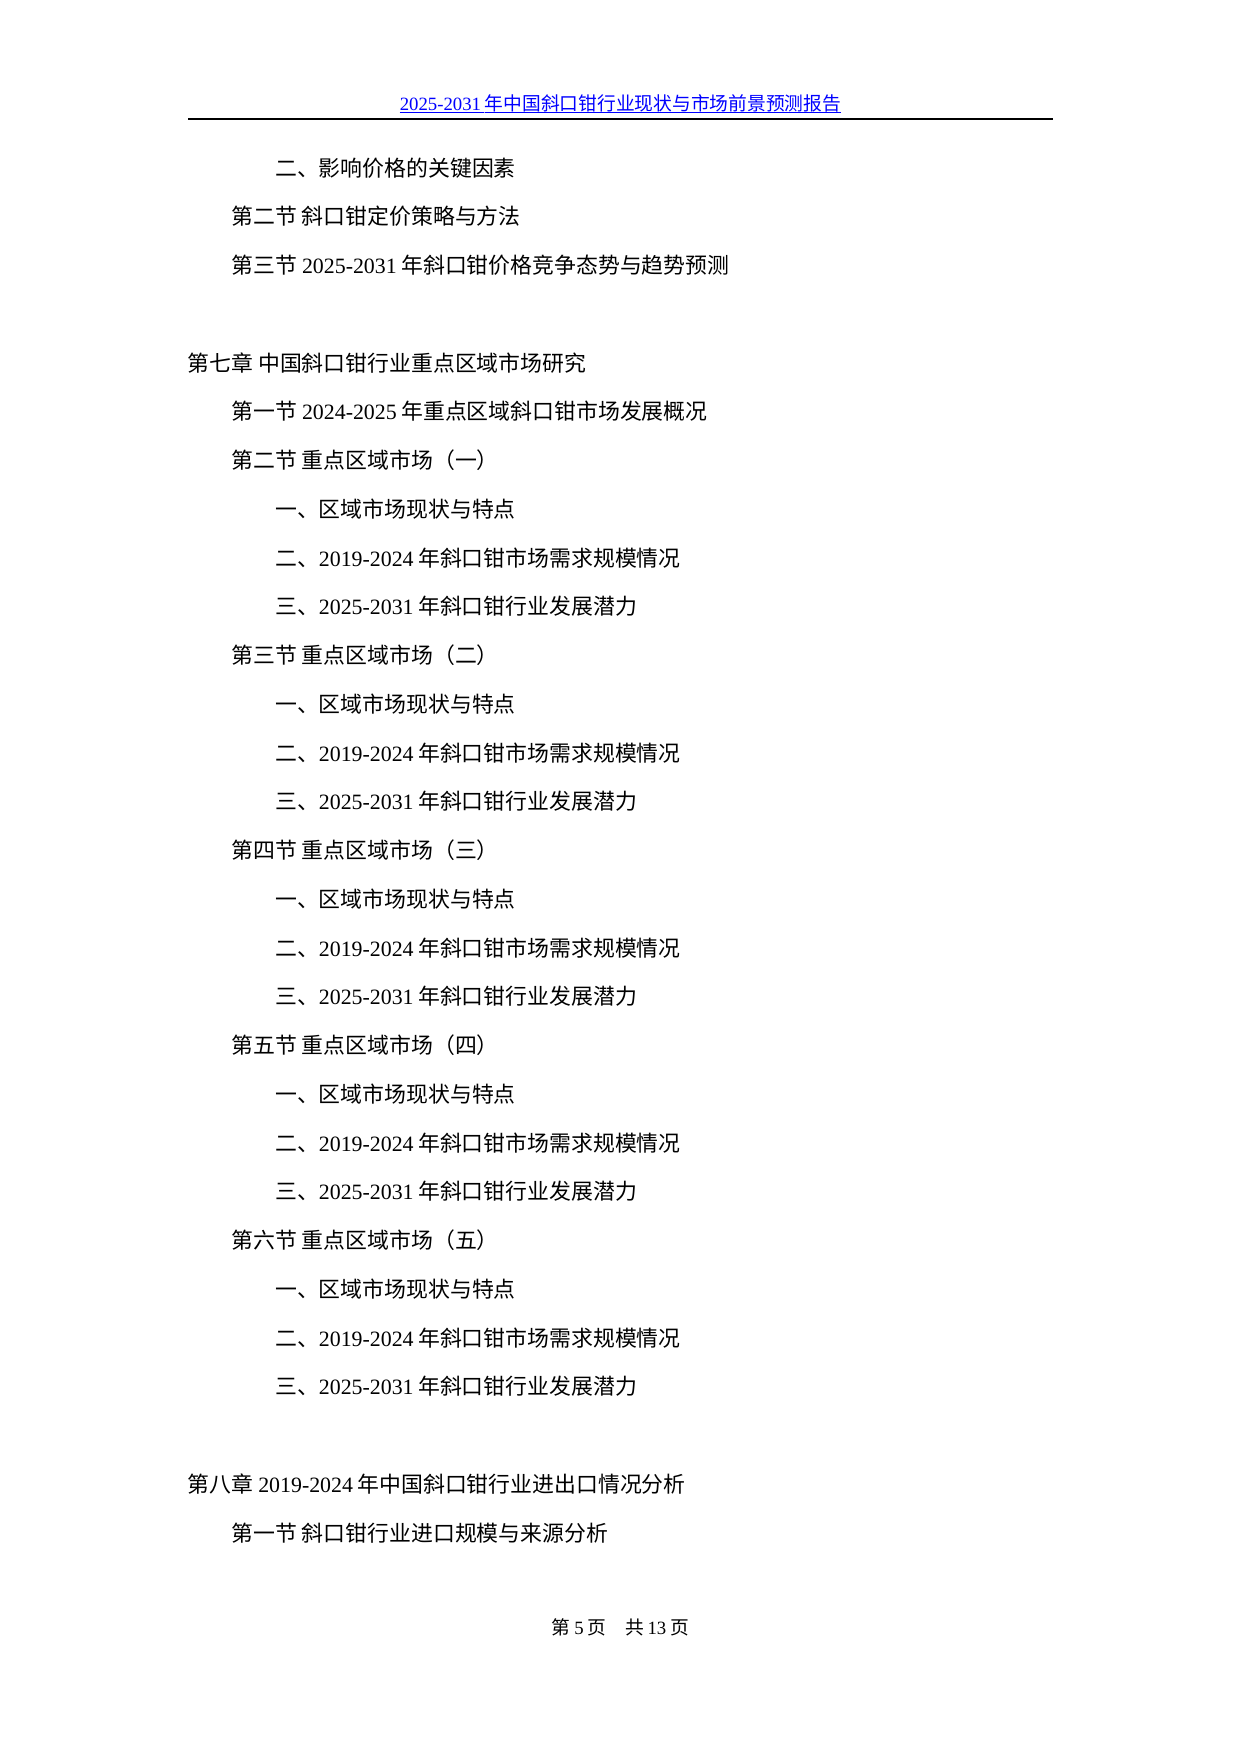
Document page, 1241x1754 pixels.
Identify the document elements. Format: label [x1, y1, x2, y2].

text [187, 150, 1053, 1548]
